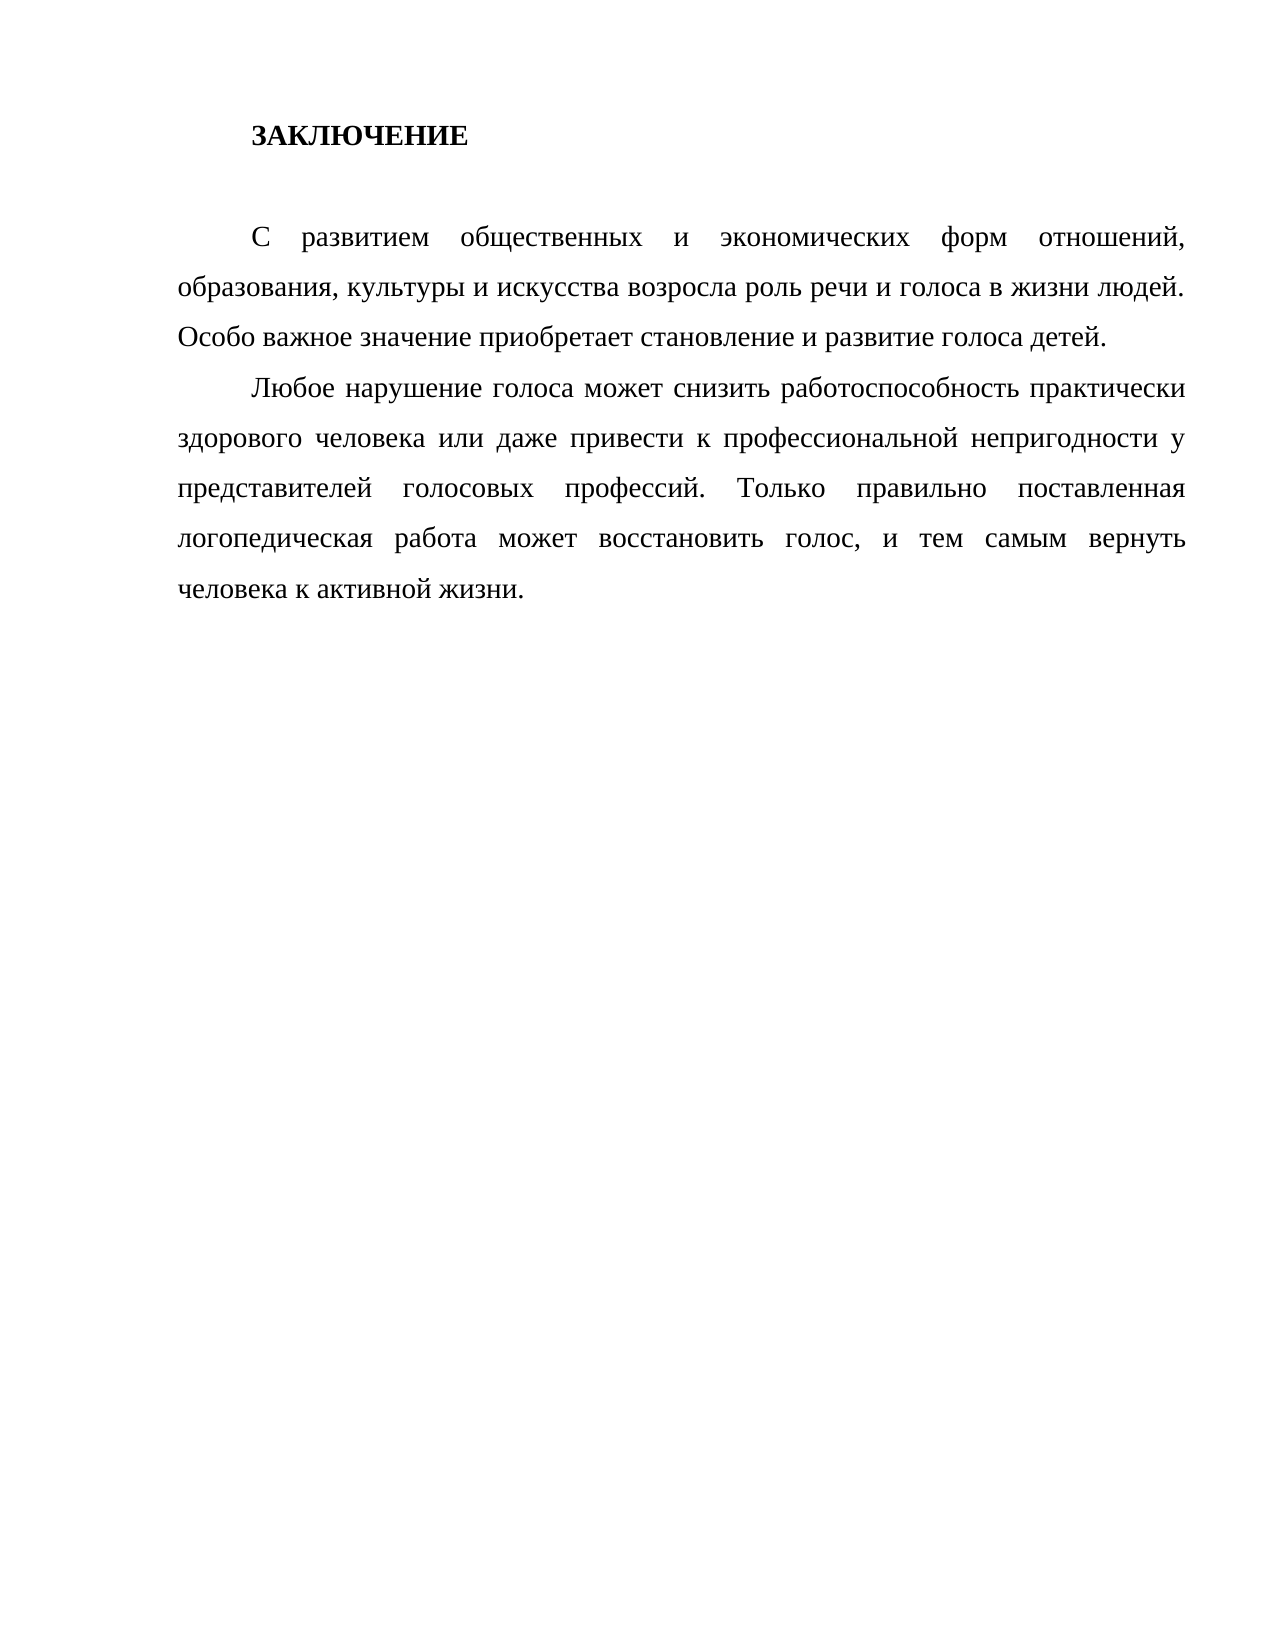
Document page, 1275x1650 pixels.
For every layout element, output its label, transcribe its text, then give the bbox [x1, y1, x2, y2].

text Любое нарушение голоса может снизить работоспособность практически здорового человека или даже привести к профессиональной непригодности у представителей голосовых профессий. Только правильно поставленная логопедическая работа может восстановить голос, и тем самым вернуть человека к активной жизни. [177, 370, 1186, 604]
text ЗАКЛЮЧЕНИЕ [177, 118, 1186, 152]
text С развитием общественных и экономических форм отношений, образования, культуры и искусства возросла роль речи и голоса в жизни людей. Особо важное значение приобретает становление и развитие голоса детей. [177, 219, 1186, 353]
